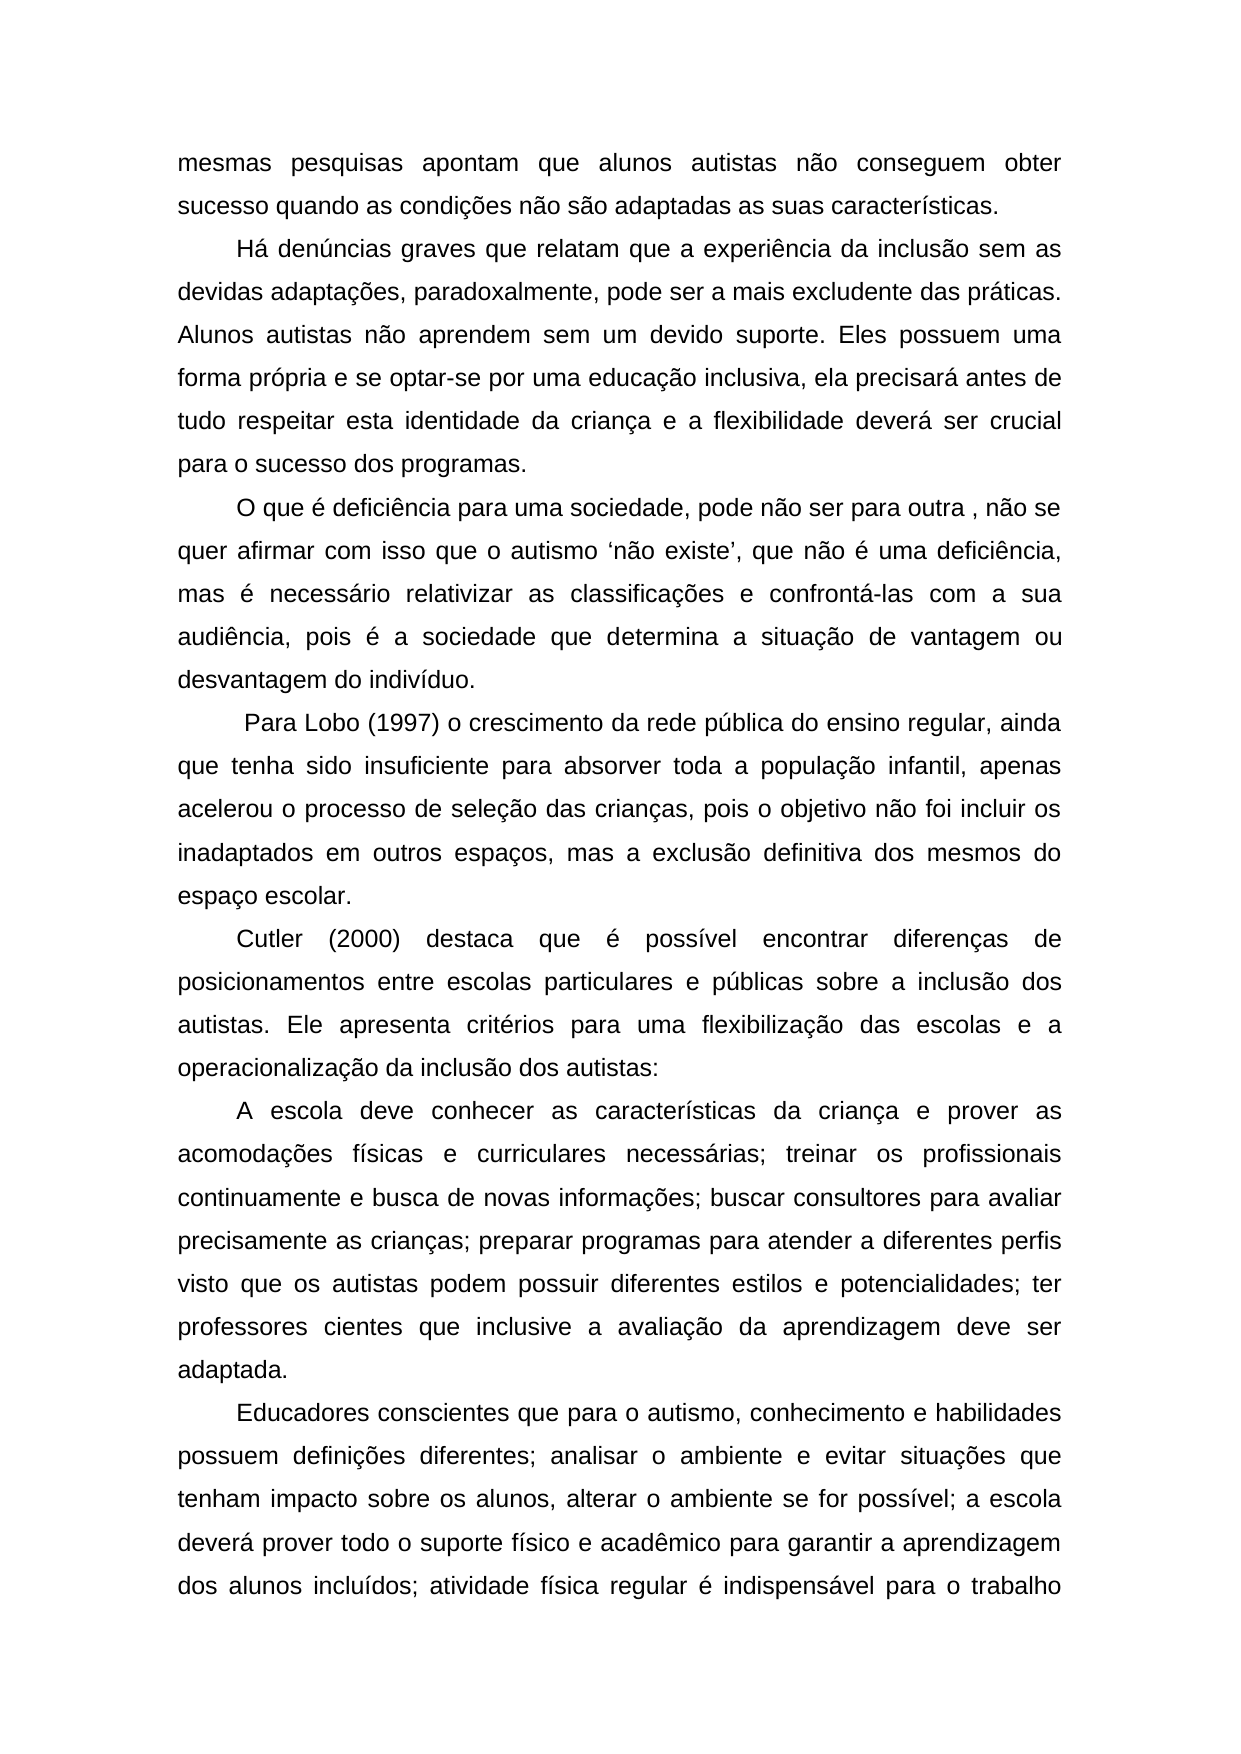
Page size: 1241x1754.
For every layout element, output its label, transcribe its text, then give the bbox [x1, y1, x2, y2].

text A escola deve conhecer as características da criança e prover as acomodações físicas e curriculares necessárias; treinar os profissionais continuamente e busca de novas informações; buscar consultores para avaliar precisamente as crianças; preparar programas para atender a diferentes perfis visto que os autistas podem possuir diferentes estilos e potencialidades; ter professores cientes que inclusive a avaliação da aprendizagem deve ser adaptada. [177, 1096, 1063, 1384]
text Para Lobo (1997) o crescimento da rede pública do ensino regular, ainda que tenha sido insuficiente para absorver toda a população infantil, apenas acelerou o processo de seleção das crianças, pois o objetivo não foi incluir os inadaptados em outros espaços, mas a exclusão definitiva dos mesmos do espaço escolar. [177, 708, 1063, 909]
text Cutler (2000) destaca que é possível encontrar diferenças de posicionamentos entre escolas particulares e públicas sobre a inclusão dos autistas. Ele apresenta critérios para uma flexibilização das escolas e a operacionalização da inclusão dos autistas: [177, 924, 1063, 1082]
text O que é deficiência para uma sociedade, pode não ser para outra , não se quer afirmar com isso que o autismo ‘não existe’, que não é uma deficiência, mas é necessário relativizar as classificações e confrontá-las com a sua audiência, pois é a sociedade que determina a situação de vantagem ou desvantagem do indivíduo. [177, 493, 1063, 694]
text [177, 148, 1063, 219]
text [177, 1398, 1063, 1599]
text Há denúncias graves que relatam que a experiência da inclusão sem as devidas adaptações, paradoxalmente, pode ser a mais excludente das práticas. Alunos autistas não aprendem sem um devido suporte. Eles possuem uma forma própria e se optar-se por uma educação inclusiva, ela precisará antes de tudo respeitar esta identidade da criança e a flexibilidade deverá ser crucial para o sucesso dos programas. [177, 234, 1063, 478]
